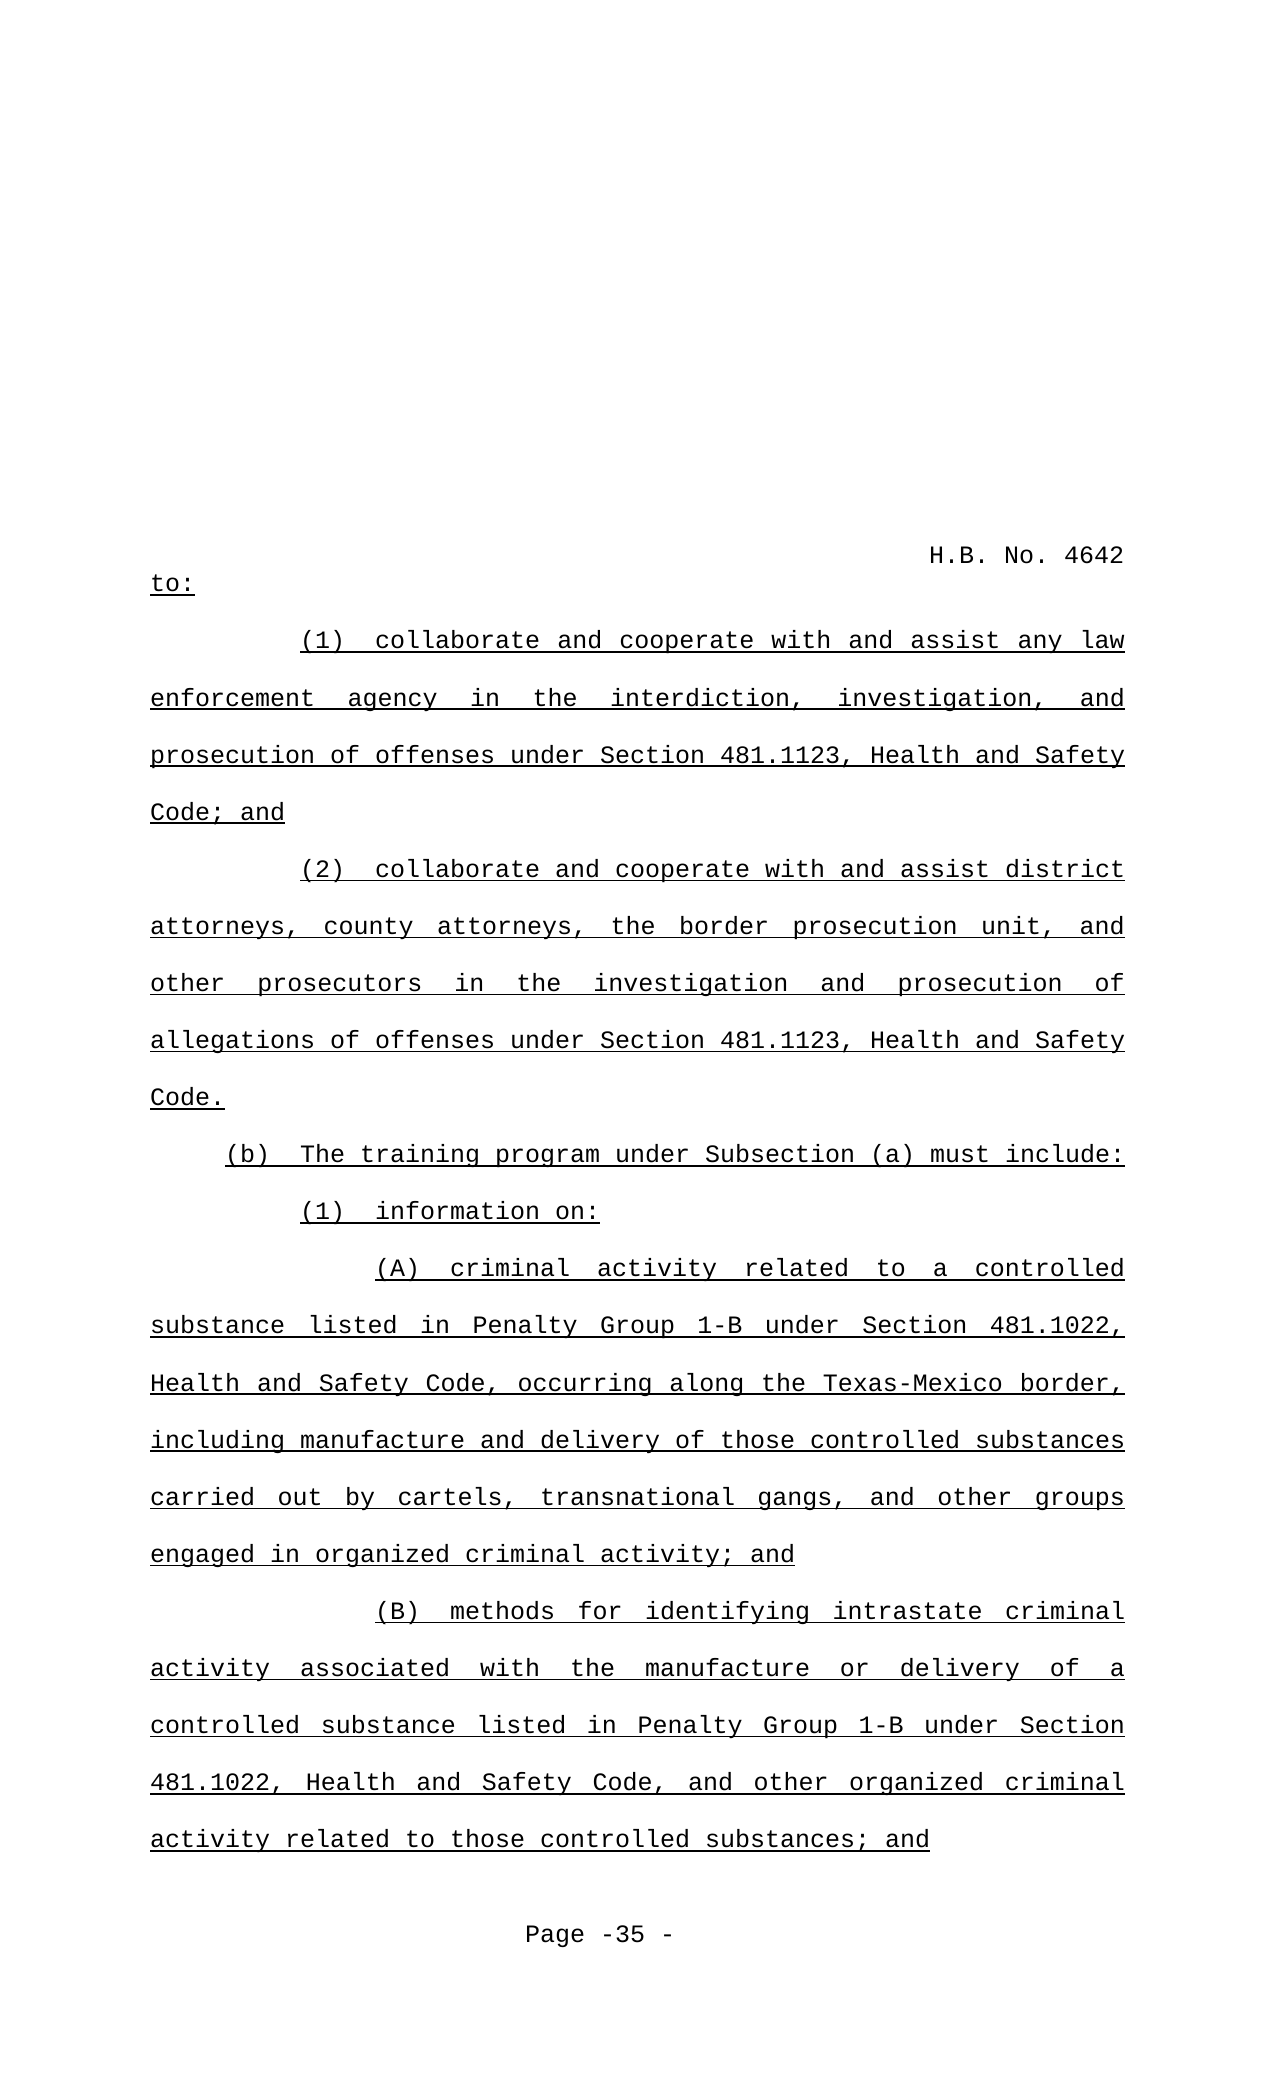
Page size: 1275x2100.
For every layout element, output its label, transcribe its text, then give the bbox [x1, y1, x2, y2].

text (B) methods for identifying intrastate criminal activity associated with the manufacture or delivery of a controlled substance listed in Penalty Group 1-B under Section 481.1022, Health and Safety Code, and other organized criminal activity related to those controlled substances; and [150, 1598, 1125, 1679]
text (2) collaborate and cooperate with and assist district attorneys, county attorneys, the border prosecution unit, and other prosecutors in the investigation and prosecution of allegations of offenses under Section 481.1123, Health and Safety Code. [150, 995, 1125, 1051]
text (A) criminal activity related to a controlled substance listed in Penalty Group 1-B under Section 481.1022, Health and Safety Code, occurring along the Texas-Mexico border, including manufacture and delivery of those controlled substances carried out by cartels, transnational gangs, and other groups engaged in organized criminal activity; and [150, 1395, 1125, 1450]
text (2) collaborate and cooperate with and assist district attorneys, county attorneys, the border prosecution unit, and other prosecutors in the investigation and prosecution of allegations of offenses under Section 481.1123, Health and Safety Code. [150, 856, 1125, 937]
text (1) collaborate and cooperate with and assist any law enforcement agency in the interdiction, investigation, and prosecution of offenses under Section 481.1123, Health and Safety Code; and [150, 767, 1125, 828]
text (1) collaborate and cooperate with and assist any law enforcement agency in the interdiction, investigation, and prosecution of offenses under Section 481.1123, Health and Safety Code; and [150, 710, 1125, 765]
text (B) methods for identifying intrastate criminal activity associated with the manufacture or delivery of a controlled substance listed in Penalty Group 1-B under Section 481.1022, Health and Safety Code, and other organized criminal activity related to those controlled substances; and [150, 1680, 1125, 1736]
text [150, 571, 1125, 599]
text (2) collaborate and cooperate with and assist district attorneys, county attorneys, the border prosecution unit, and other prosecutors in the investigation and prosecution of allegations of offenses under Section 481.1123, Health and Safety Code. [150, 1052, 1125, 1113]
text (1) collaborate and cooperate with and assist any law enforcement agency in the interdiction, investigation, and prosecution of offenses under Section 481.1123, Health and Safety Code; and [150, 628, 1125, 708]
text (A) criminal activity related to a controlled substance listed in Penalty Group 1-B under Section 481.1022, Health and Safety Code, occurring along the Texas-Mexico border, including manufacture and delivery of those controlled substances carried out by cartels, transnational gangs, and other groups engaged in organized criminal activity; and [150, 1509, 1125, 1570]
text (2) collaborate and cooperate with and assist district attorneys, county attorneys, the border prosecution unit, and other prosecutors in the investigation and prosecution of allegations of offenses under Section 481.1123, Health and Safety Code. [150, 938, 1125, 994]
text (b) The training program under Subsection (a) must include: [150, 1142, 1125, 1170]
text (B) methods for identifying intrastate criminal activity associated with the manufacture or delivery of a controlled substance listed in Penalty Group 1-B under Section 481.1022, Health and Safety Code, and other organized criminal activity related to those controlled substances; and [150, 1737, 1125, 1793]
text (A) criminal activity related to a controlled substance listed in Penalty Group 1-B under Section 481.1022, Health and Safety Code, occurring along the Texas-Mexico border, including manufacture and delivery of those controlled substances carried out by cartels, transnational gangs, and other groups engaged in organized criminal activity; and [150, 1256, 1125, 1336]
text (1) information on: [150, 1199, 1125, 1227]
text (B) methods for identifying intrastate criminal activity associated with the manufacture or delivery of a controlled substance listed in Penalty Group 1-B under Section 481.1022, Health and Safety Code, and other organized criminal activity related to those controlled substances; and [150, 1795, 1125, 1855]
text (A) criminal activity related to a controlled substance listed in Penalty Group 1-B under Section 481.1022, Health and Safety Code, occurring along the Texas-Mexico border, including manufacture and delivery of those controlled substances carried out by cartels, transnational gangs, and other groups engaged in organized criminal activity; and [150, 1452, 1125, 1508]
text (A) criminal activity related to a controlled substance listed in Penalty Group 1-B under Section 481.1022, Health and Safety Code, occurring along the Texas-Mexico border, including manufacture and delivery of those controlled substances carried out by cartels, transnational gangs, and other groups engaged in organized criminal activity; and [150, 1338, 1125, 1393]
